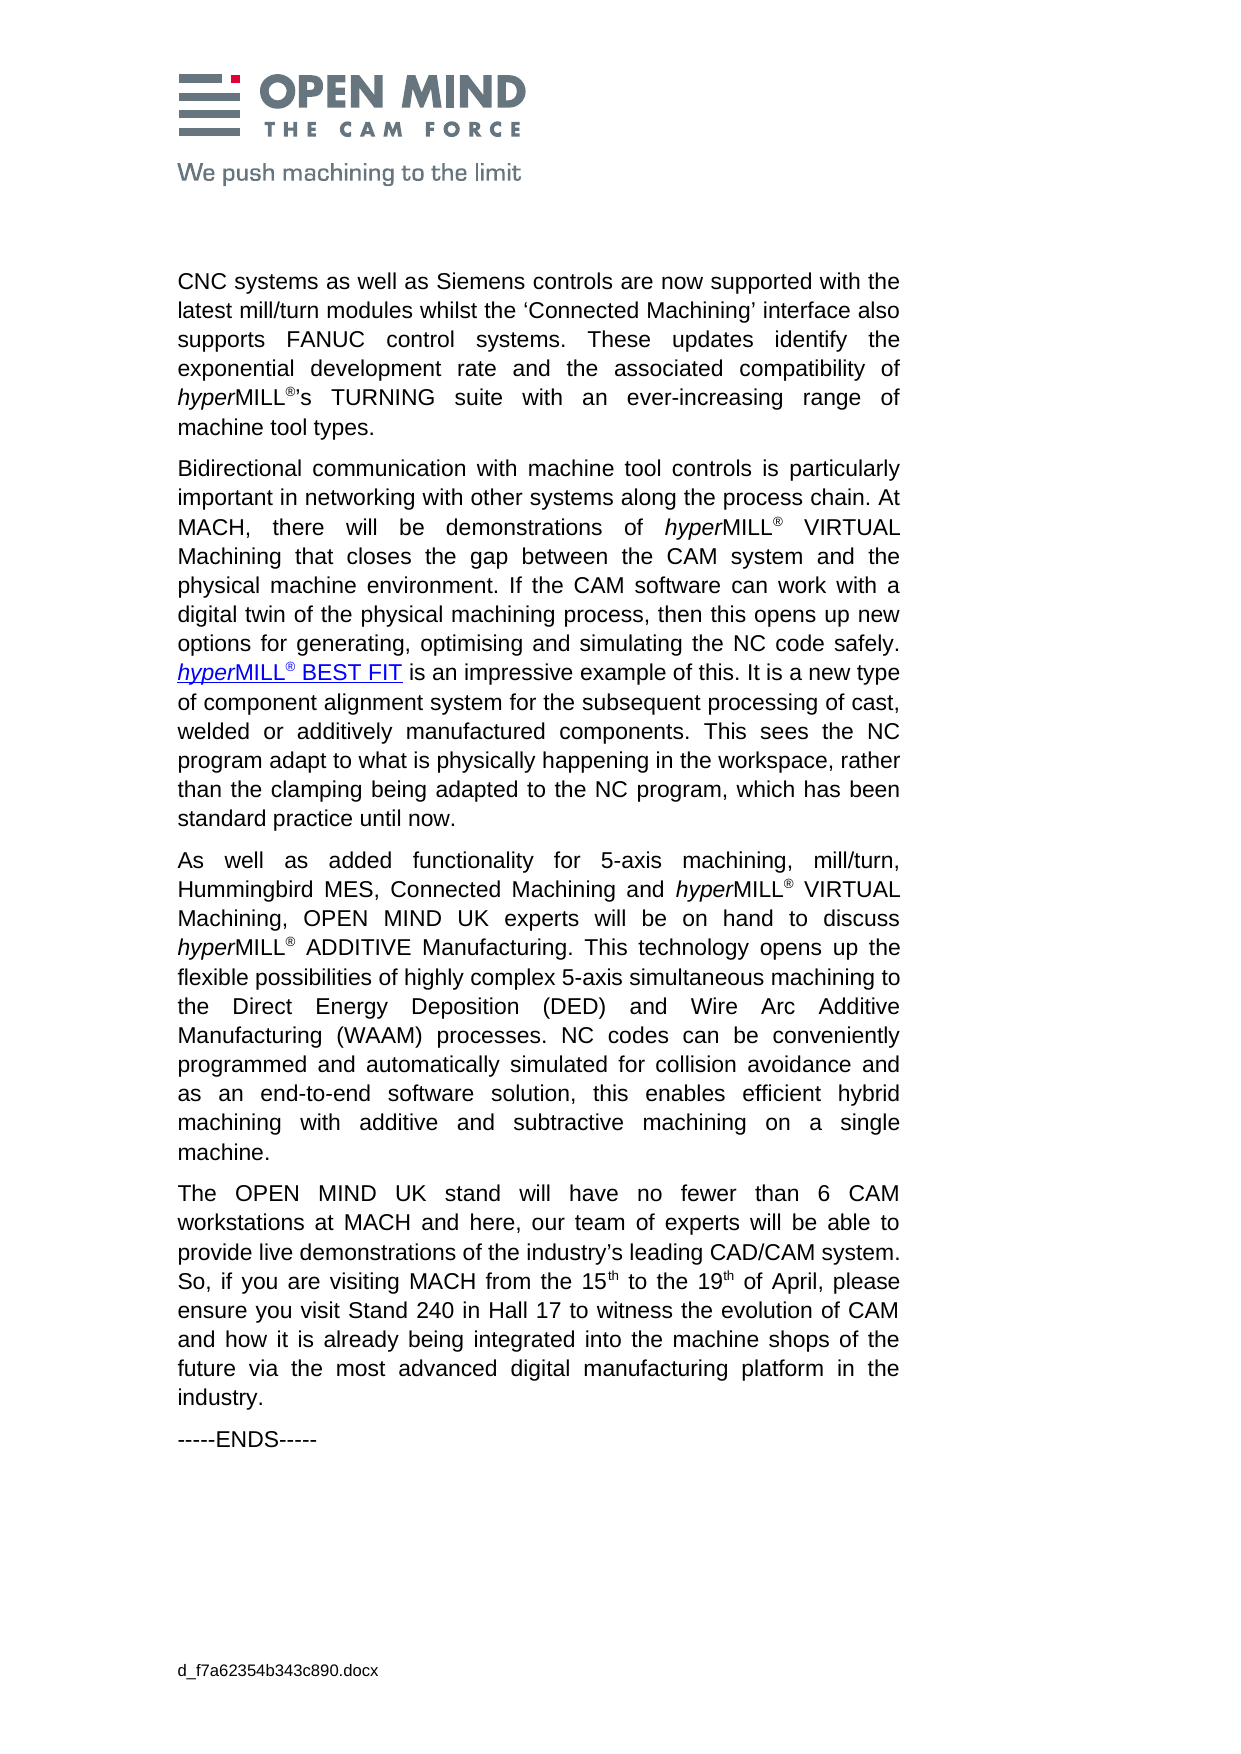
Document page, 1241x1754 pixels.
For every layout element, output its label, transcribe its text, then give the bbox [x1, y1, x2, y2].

text The OPEN MIND UK stand will have no fewer than 6 CAM workstations at MACH and here, our team of experts will be able to provide live demonstrations of the industry’s leading CAD/CAM system. So, if you are visiting MACH from the 15th to the 19th of April, please ensure you visit Stand 240 in Hall 17 to witness the evolution of CAM and how it is already being integrated into the machine shops of the future via the most advanced digital manufacturing platform in the industry. [177, 1178, 901, 1412]
text As well as added functionality for 5-axis machining, mill/turn, Hummingbird MES, Connected Machining and hyperMILL® VIRTUAL Machining, OPEN MIND UK experts will be on hand to discuss hyperMILL® ADDITIVE Manufacturing. This technology opens up the flexible possibilities of highly complex 5-axis simultaneous machining to the Direct Energy Deposition (DED) and Wire Arc Additive Manufacturing (WAAM) processes. NC codes can be conveniently programmed and automatically simulated for collision avoidance and as an end-to-end software solution, this enables efficient hybrid machining with additive and subtractive machining on a single machine. [177, 845, 901, 1166]
text Bidirectional communication with machine tool controls is particularly important in networking with other systems along the process chain. At MACH, there will be demonstrations of hyperMILL® VIRTUAL Machining that closes the gap between the CAM system and the physical machine environment. If the CAM software can work with a digital twin of the physical machining process, then this opens up new options for generating, optimising and simulating the NC code safely. hyperMILL® BEST FIT is an impressive example of this. It is a new type of component alignment system for the subsequent processing of cast, welded or additively manufactured components. This sees the NC program adapt to what is physically happening in the workspace, rather than the clamping being adapted to the NC program, which has been standard practice until now. [177, 453, 901, 832]
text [177, 266, 901, 441]
text -----ENDS----- [177, 1424, 901, 1453]
